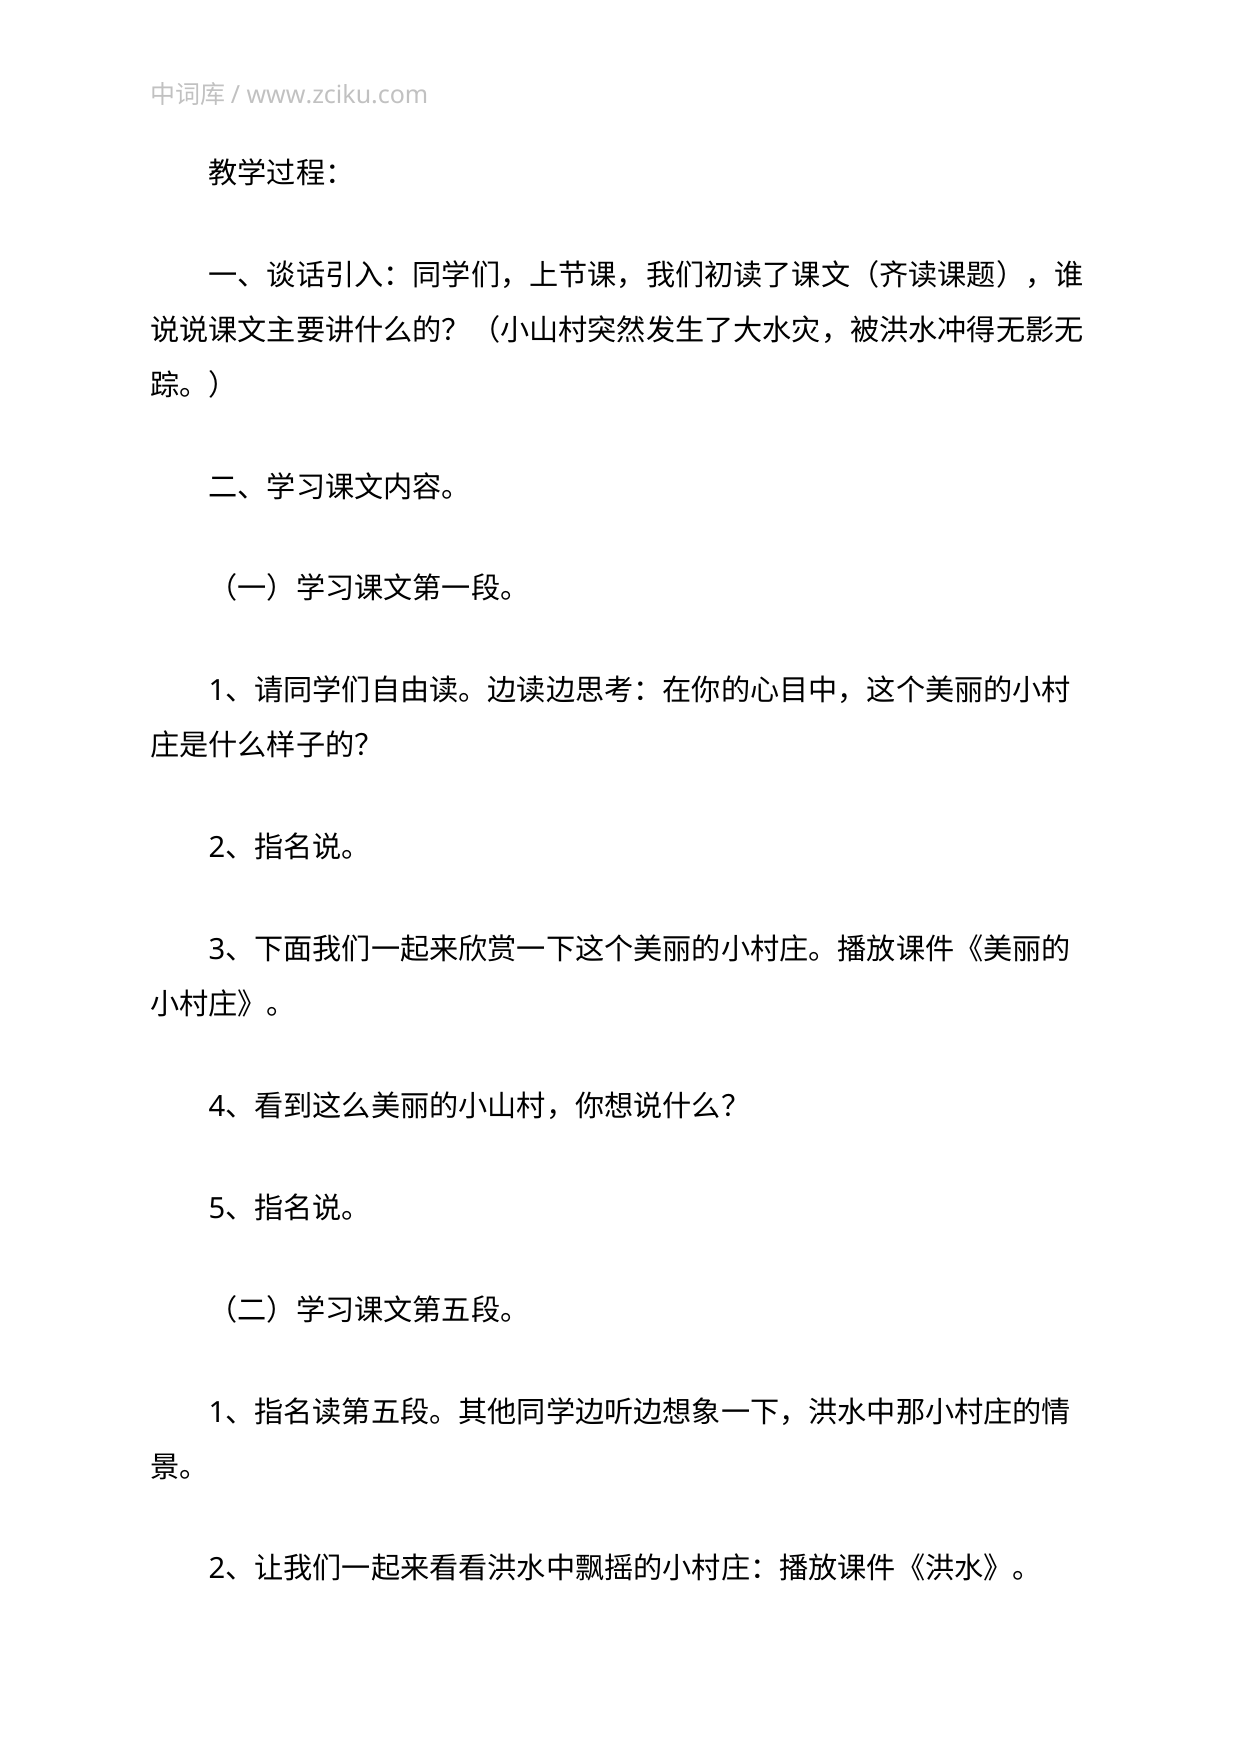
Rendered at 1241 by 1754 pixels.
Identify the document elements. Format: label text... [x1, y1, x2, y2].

text 一、谈话引入：同学们，上节课，我们初读了课文（齐读课题），谁说说课文主要讲什么的？（小山村突然发生了大水灾，被洪水冲得无影无踪。） [150, 252, 1090, 404]
text 4、看到这么美丽的小山村，你想说什么？ [150, 1082, 1090, 1125]
text 2、让我们一起来看看洪水中飘摇的小村庄：播放课件《洪水》。 [150, 1545, 1090, 1587]
text 二、学习课文内容。 [150, 463, 1090, 506]
text 1、请同学们自由读。边读边思考：在你的心目中，这个美丽的小村庄是什么样子的？ [150, 667, 1090, 764]
text 5、指名说。 [150, 1184, 1090, 1227]
text （二）学习课文第五段。 [150, 1286, 1090, 1329]
text 教学过程： [150, 150, 1090, 192]
text 2、指名说。 [150, 824, 1090, 866]
text 1、指名读第五段。其他同学边听边想象一下，洪水中那小村庄的情景。 [150, 1388, 1090, 1485]
text 3、下面我们一起来欣赏一下这个美丽的小村庄。播放课件《美丽的小村庄》。 [150, 926, 1090, 1023]
text （一）学习课文第一段。 [150, 565, 1090, 607]
